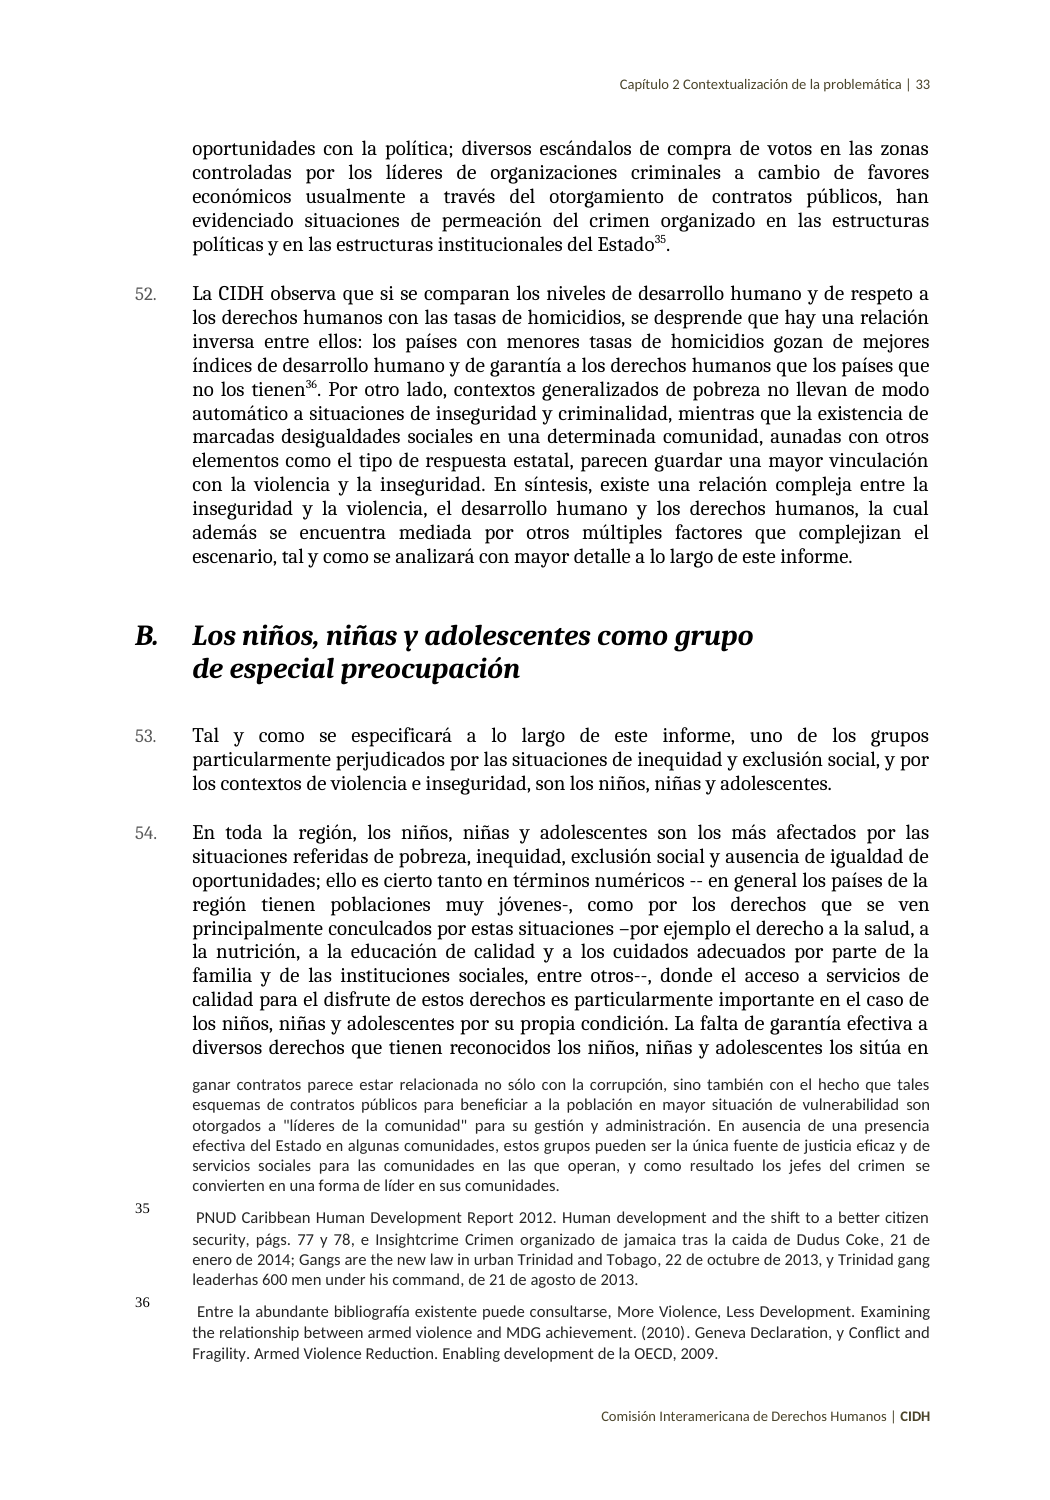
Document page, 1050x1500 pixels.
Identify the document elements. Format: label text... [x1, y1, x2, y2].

text Tal y como se especificará a lo largo de este informe, uno de los grupos particularmente perjudicados por las situaciones de inequidad y exclusión social, y por los contextos de violencia e inseguridad, son los niños, niñas y adolescentes. [135, 723, 930, 795]
subtitle Los niños, niñas y adolescentes como grupo de especial preocupación [135, 619, 930, 686]
text En el Caribe se destaca como característica principal en varios países que las organizaciones de carácter criminal se hayan convertido en muchos casos en estructuras sociales, políticas y económicas paralelas, que cubren vacíos o sustituyen al Estado en varios ámbitos, como por ejemplo en la prestación de servicios básicos, en seguridad y en el mantenimiento de normas de conducta en la población ante contextos de precariedad o falta de efectividad del sistema legal y de justicia en algunas zonas. A menudo, por los motivos que se acaba de referir, los líderes de estas organizaciones son vistos como líderes en sus comunidades y las líneas divisorias entre grupos criminales y organizaciones comunitarias incluso pueden llegar a ser borrosas. Además, el fenómeno del crimen organizado se ha asociado en muchas oportunidades con la política; diversos escándalos de compra de votos en las zonas controladas por los líderes de organizaciones criminales a cambio de favores económicos usualmente a través del otorgamiento de contratos públicos, han evidenciado situaciones de permeación del crimen organizado en las estructuras políticas y en las estructuras institucionales del Estado. [135, 137, 930, 256]
text La CIDH observa que si se comparan los niveles de desarrollo humano y de respeto a los derechos humanos con las tasas de homicidios, se desprende que hay una relación inversa entre ellos: los países con menores tasas de homicidios gozan de mejores índices de desarrollo humano y de garantía a los derechos humanos que los países que no los tienen. Por otro lado, contextos generalizados de pobreza no llevan de modo automático a situaciones de inseguridad y criminalidad, mientras que la existencia de marcadas desigualdades sociales en una determinada comunidad, aunadas con otros elementos como el tipo de respuesta estatal, parecen guardar una mayor vinculación con la violencia y la inseguridad. En síntesis, existe una relación compleja entre la inseguridad y la violencia, el desarrollo humano y los derechos humanos, la cual además se encuentra mediada por otros múltiples factores que complejizan el escenario, tal y como se analizará con mayor detalle a lo largo de este informe. [135, 281, 930, 569]
